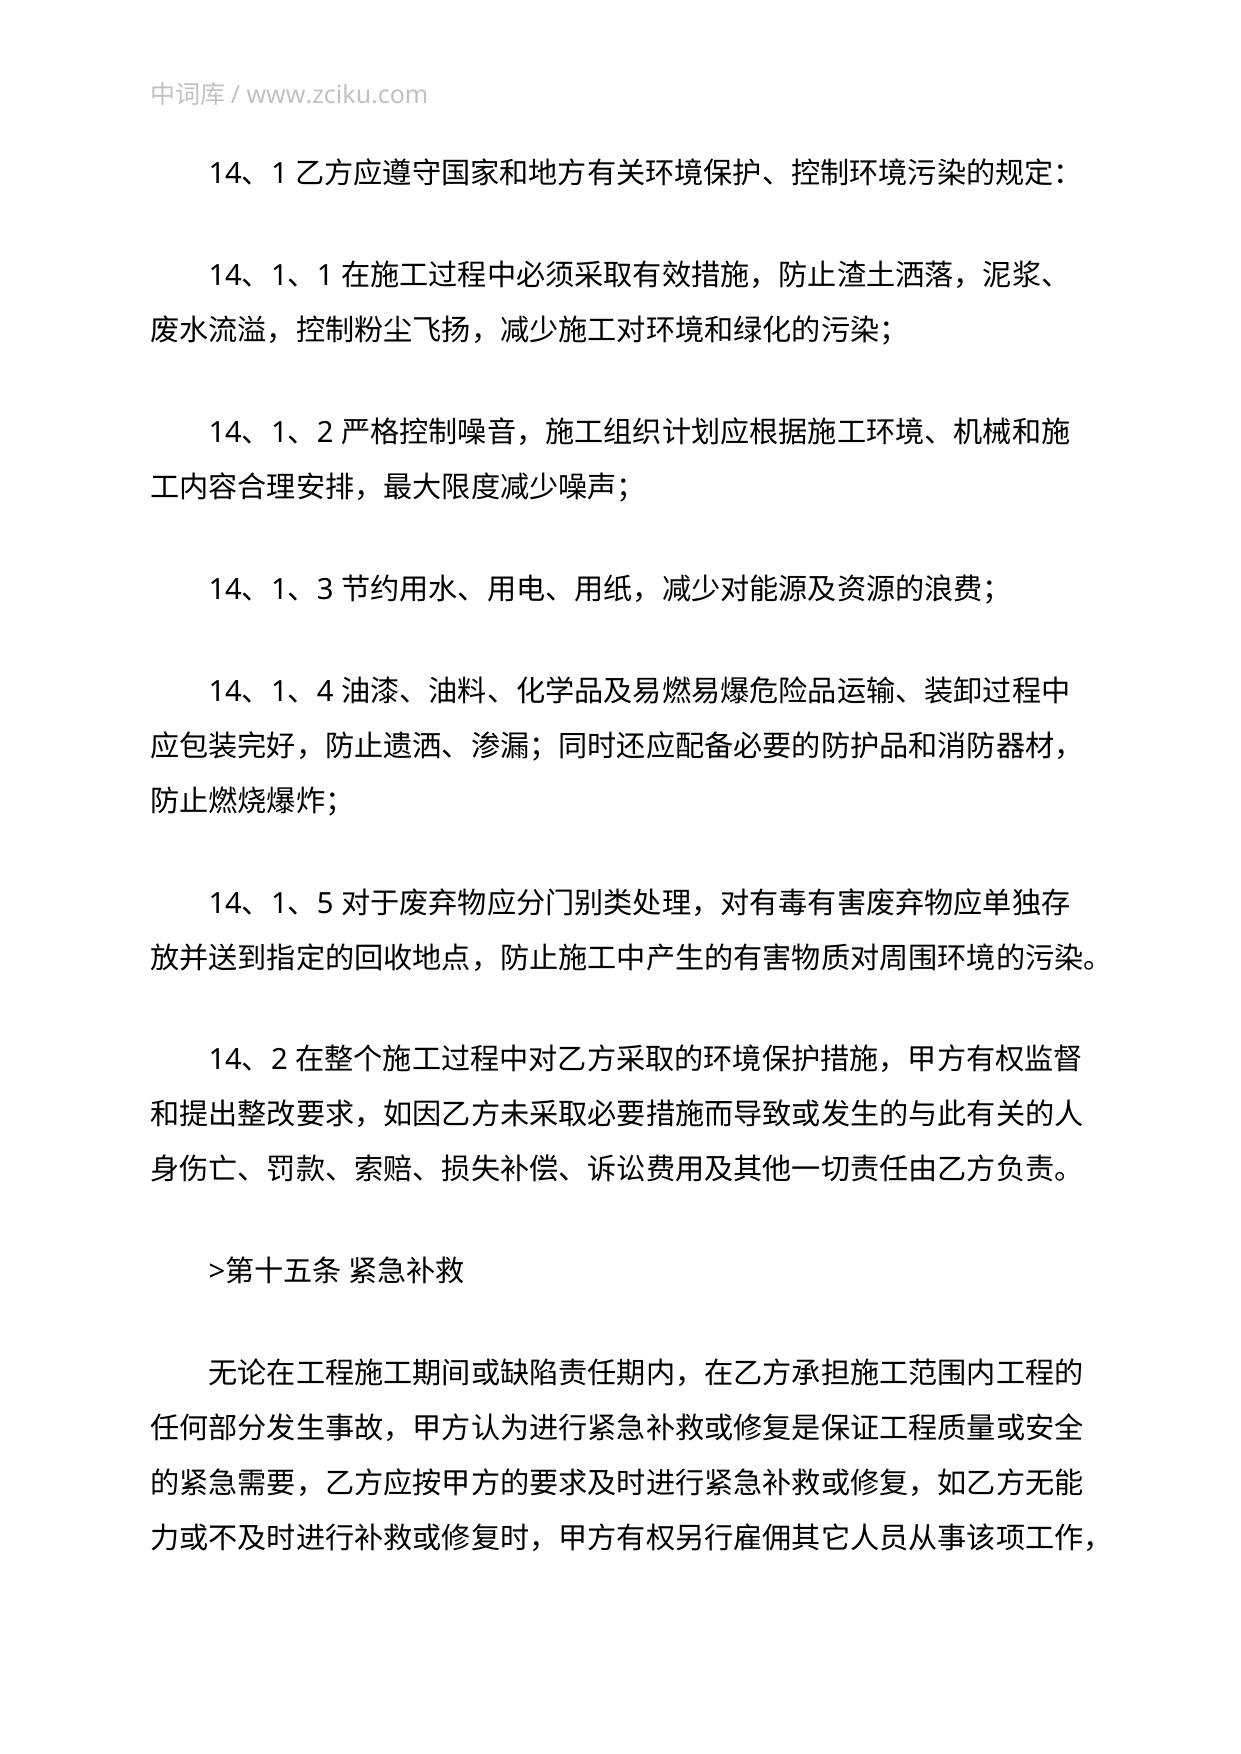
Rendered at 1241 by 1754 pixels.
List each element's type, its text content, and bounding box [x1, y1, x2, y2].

text 14、1、5 对于废弃物应分门别类处理，对有毒有害废弃物应单独存放并送到指定的回收地点，防止施工中产生的有害物质对周围环境的污染。 [150, 879, 1090, 976]
text 14、1、1 在施工过程中必须采取有效措施，防止渣土洒落，泥浆、废水流溢，控制粉尘飞扬，减少施工对环境和绿化的污染； [150, 252, 1090, 349]
text 14、1、4 油漆、油料、化学品及易燃易爆危险品运输、装卸过程中应包装完好，防止遗洒、渗漏；同时还应配备必要的防护品和消防器材，防止燃烧爆炸； [150, 667, 1090, 820]
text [150, 1349, 1090, 1557]
text 14、2 在整个施工过程中对乙方采取的环境保护措施，甲方有权监督和提出整改要求，如因乙方未采取必要措施而导致或发生的与此有关的人身伤亡、罚款、索赔、损失补偿、诉讼费用及其他一切责任由乙方负责。 [150, 1036, 1090, 1188]
text 14、1、2 严格控制噪音，施工组织计划应根据施工环境、机械和施工内容合理安排，最大限度减少噪声； [150, 409, 1090, 506]
text >第十五条 紧急补救 [150, 1248, 1090, 1290]
text 14、1 乙方应遵守国家和地方有关环境保护、控制环境污染的规定： [150, 150, 1090, 192]
text 14、1、3 节约用水、用电、用纸，减少对能源及资源的浪费； [150, 566, 1090, 608]
